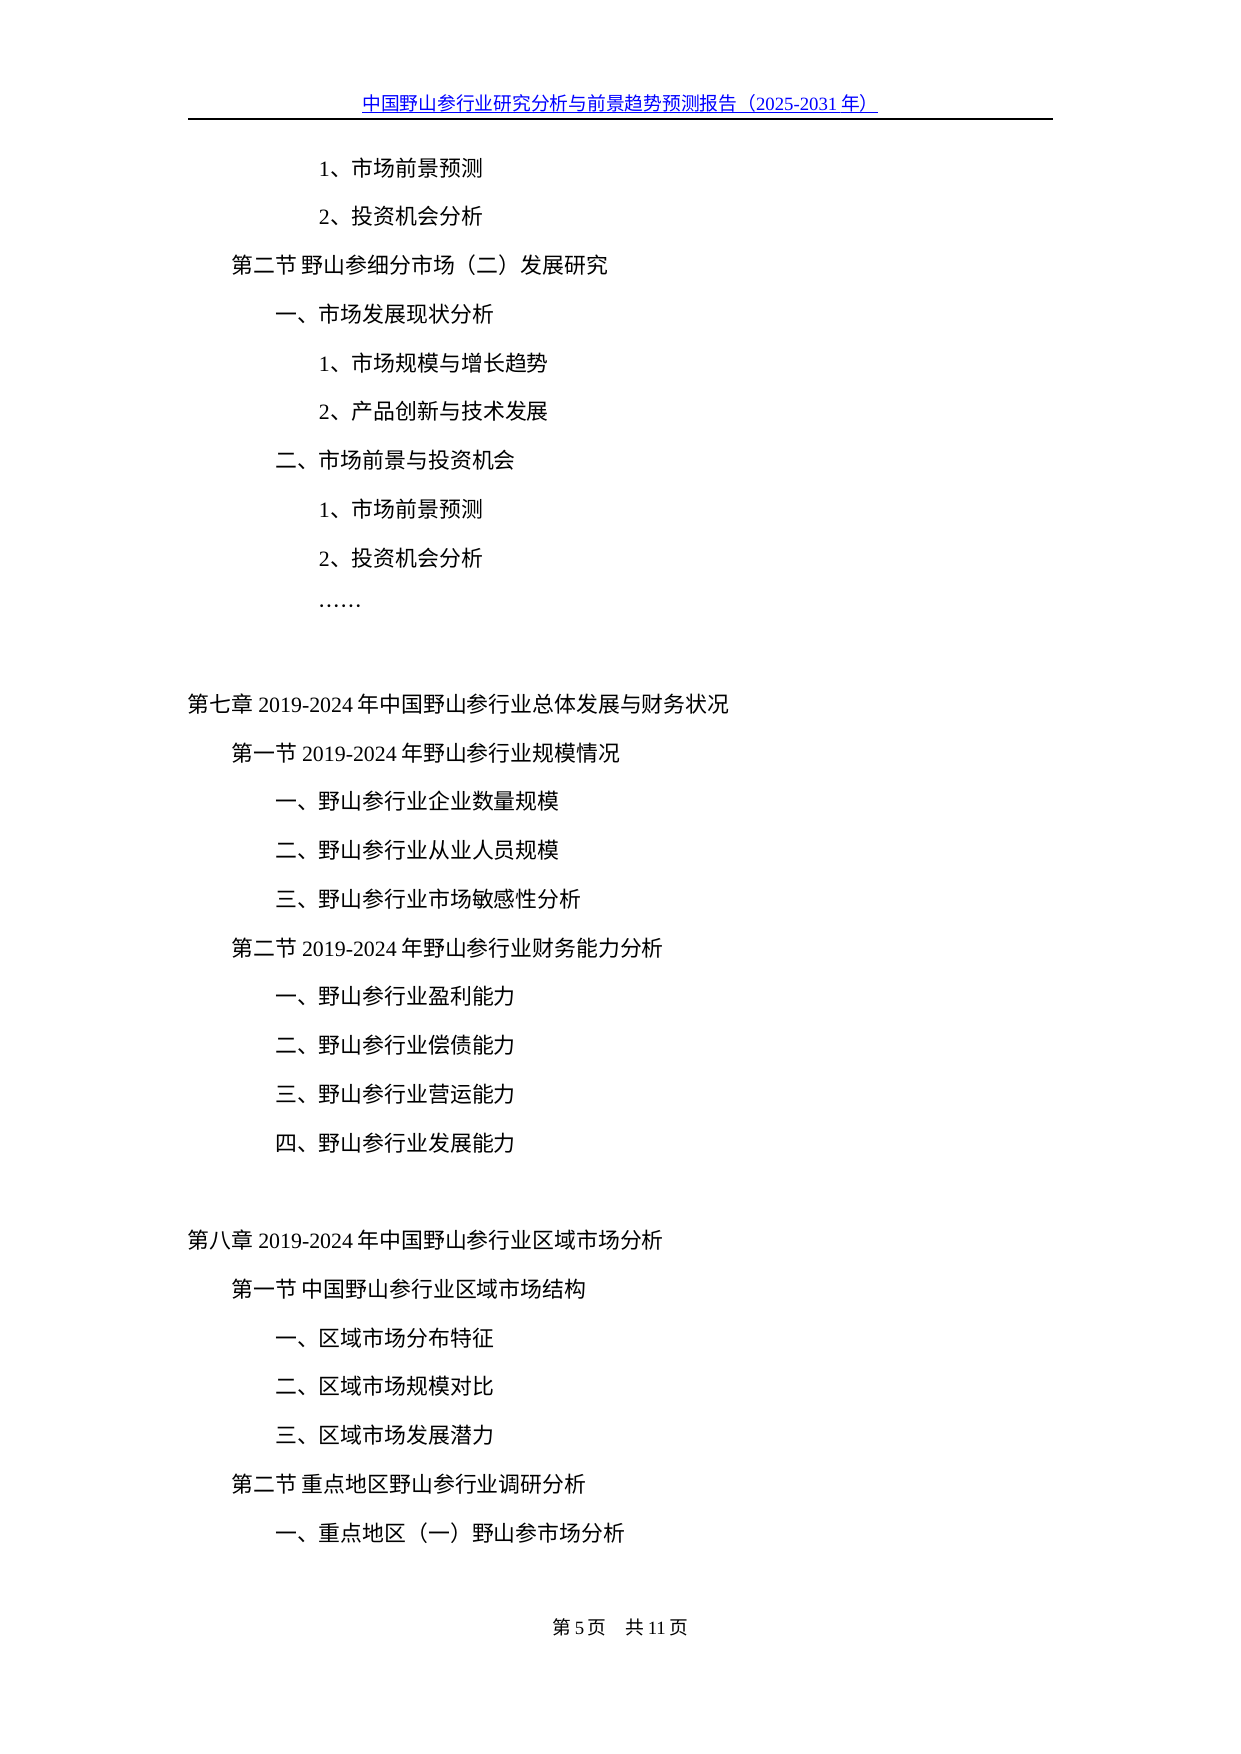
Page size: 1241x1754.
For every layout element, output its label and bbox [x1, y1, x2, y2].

text [187, 150, 1053, 1548]
